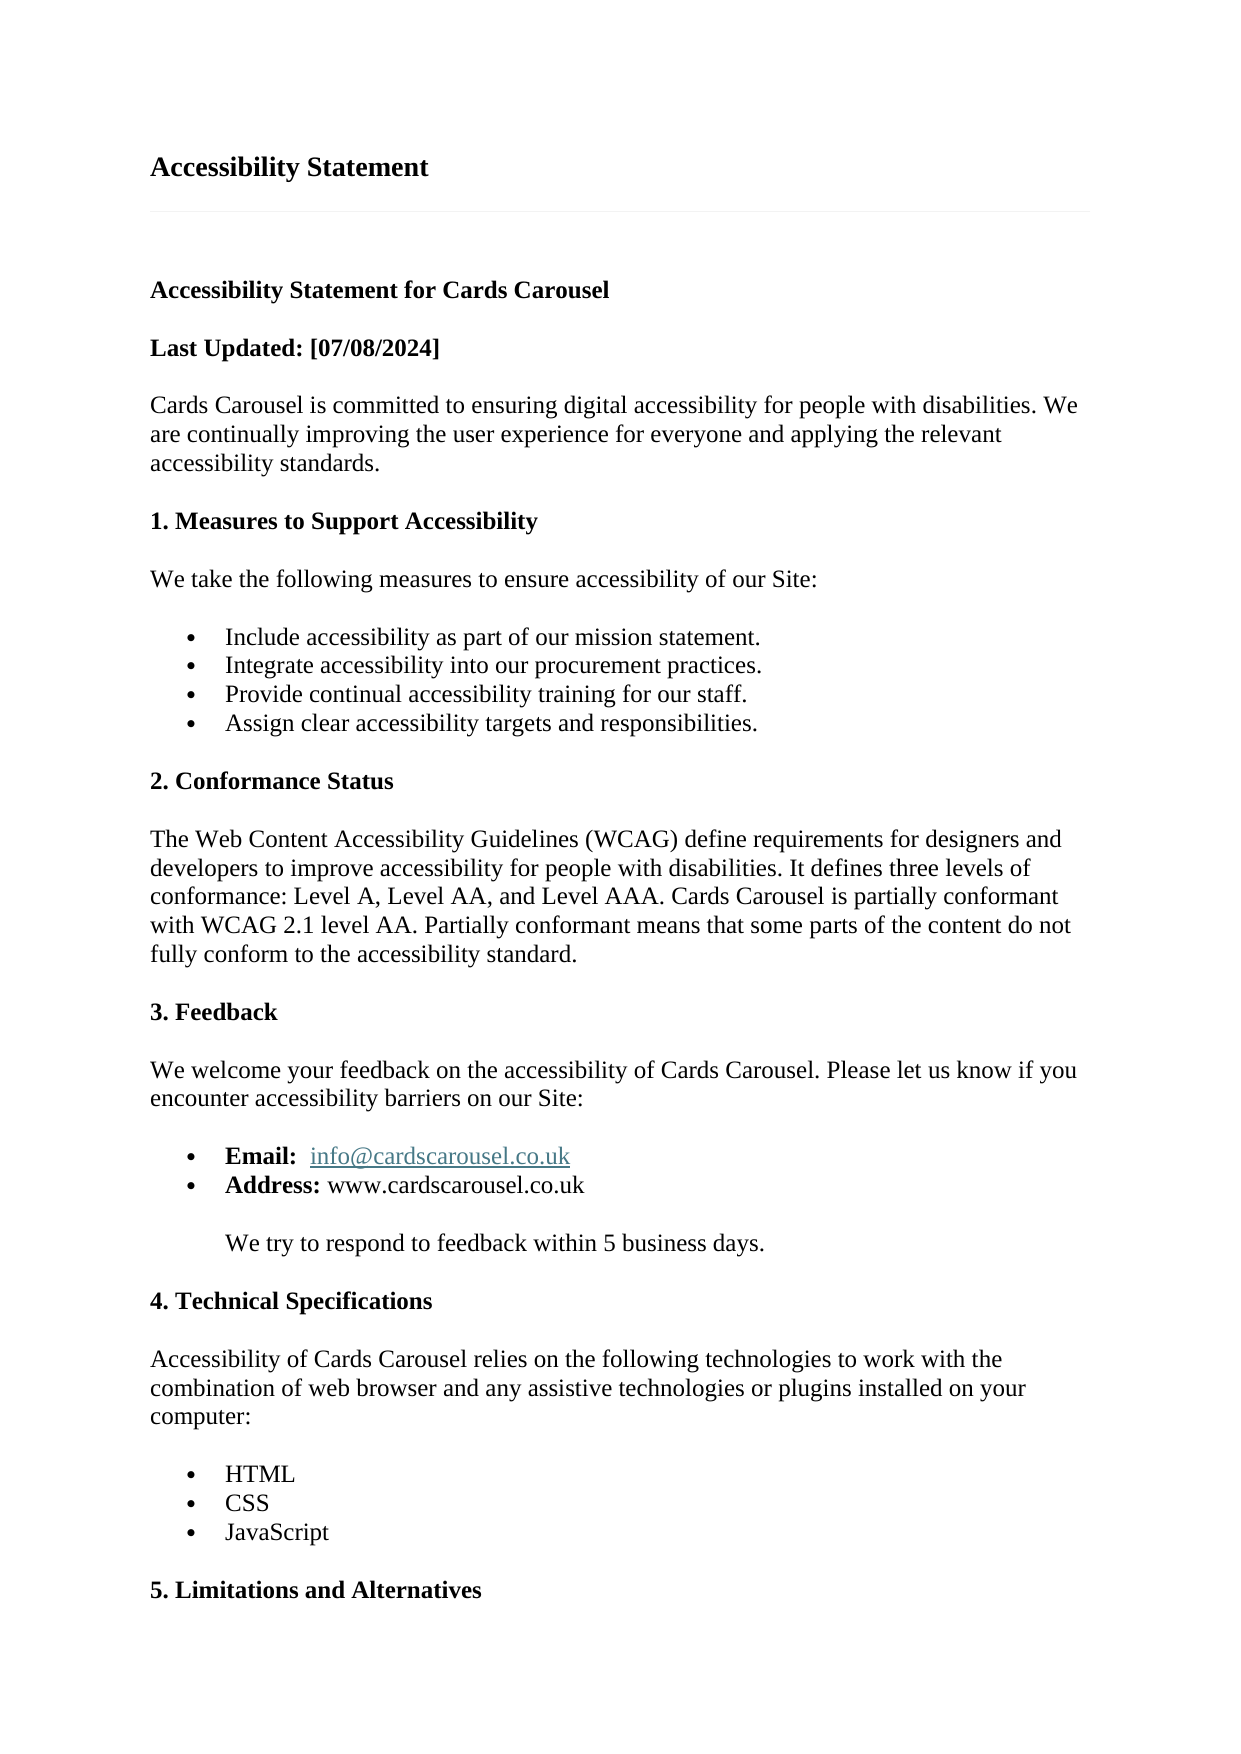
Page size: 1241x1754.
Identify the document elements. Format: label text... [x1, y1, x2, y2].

text Accessibility of Cards Carousel relies on the following technologies to work with the combination of web browser and any assistive technologies or plugins installed on your computer: [150, 1344, 1090, 1430]
text Cards Carousel is committed to ensuring digital accessibility for people with disabilities. We are continually improving the user experience for everyone and applying the relevant accessibility standards. [150, 391, 1090, 477]
list Include accessibility as part of our mission statement. [187, 622, 1090, 651]
list Provide continual accessibility training for our staff. [187, 679, 1090, 708]
text 4. Technical Specifications [150, 1286, 1090, 1315]
list CSS [187, 1488, 1090, 1517]
text We try to respond to feedback within 5 business days. [225, 1228, 1090, 1257]
text 5. Limitations and Alternatives [150, 1575, 1090, 1603]
list Address: www.cardscarousel.co.uk [187, 1170, 1090, 1199]
list JavaScript [187, 1517, 1090, 1546]
text 3. Feedback [150, 997, 1090, 1026]
list Email: info@cardscarousel.co.uk [187, 1141, 1090, 1170]
list HTML [187, 1459, 1090, 1488]
text The Web Content Accessibility Guidelines (WCAG) define requirements for designers and developers to improve accessibility for people with disabilities. It defines three levels of conformance: Level A, Level AA, and Level AAA. Cards Carousel is partially conformant with WCAG 2.1 level AA. Partially conformant means that some parts of the content do not fully conform to the accessibility standard. [150, 824, 1090, 968]
text We take the following measures to ensure accessibility of our Site: [150, 564, 1090, 593]
text Accessibility Statement for Cards Carousel [150, 275, 1090, 303]
text Last Updated: [07/08/2024] [150, 333, 1090, 361]
text 1. Measures to Support Accessibility [150, 506, 1090, 535]
text We welcome your feedback on the accessibility of Cards Carousel. Please let us know if you encounter accessibility barriers on our Site: [150, 1055, 1090, 1112]
list Integrate accessibility into our procurement practices. [187, 651, 1090, 679]
text Accessibility Statement [150, 150, 1090, 182]
text 2. Conformance Status [150, 766, 1090, 795]
list Assign clear accessibility targets and responsibilities. [187, 708, 1090, 737]
